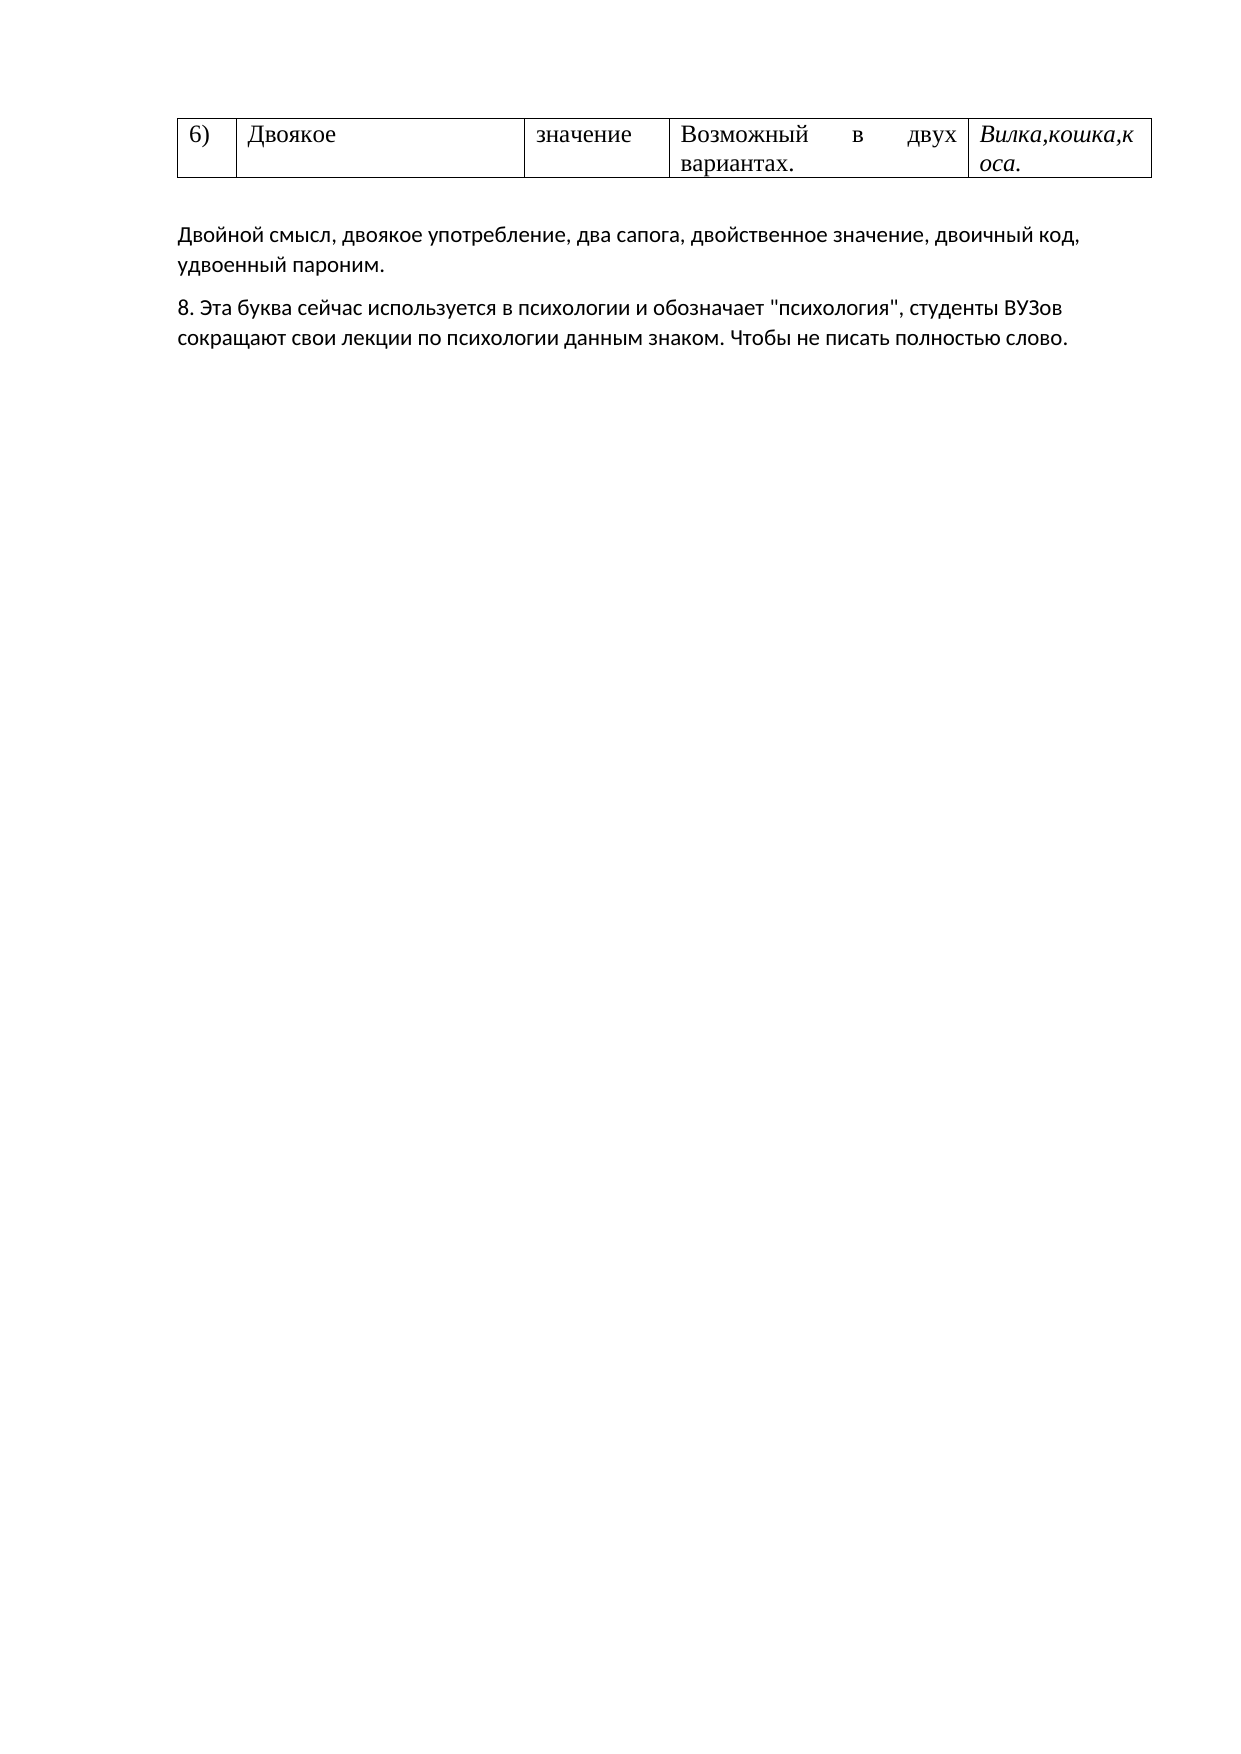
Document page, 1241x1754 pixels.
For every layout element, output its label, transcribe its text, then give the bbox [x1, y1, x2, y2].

text Двойной смысл, двоякое употребление, два сапога, двойственное значение, двоичный код, удвоенный пароним. [177, 220, 1152, 279]
table_cell [178, 119, 236, 177]
text 8. Эта буква сейчас используется в психологии и обозначает "психология", студенты ВУЗов сокращают свои лекции по психологии данным знаком. Чтобы не писать полностью слово. [177, 293, 1152, 352]
table_cell Вилка,кошка,коса. [1022, 119, 1151, 177]
table_cell Двоякое [237, 119, 524, 177]
table_cell значение [525, 119, 669, 177]
table_cell Возможный в двух вариантах. [794, 119, 968, 177]
